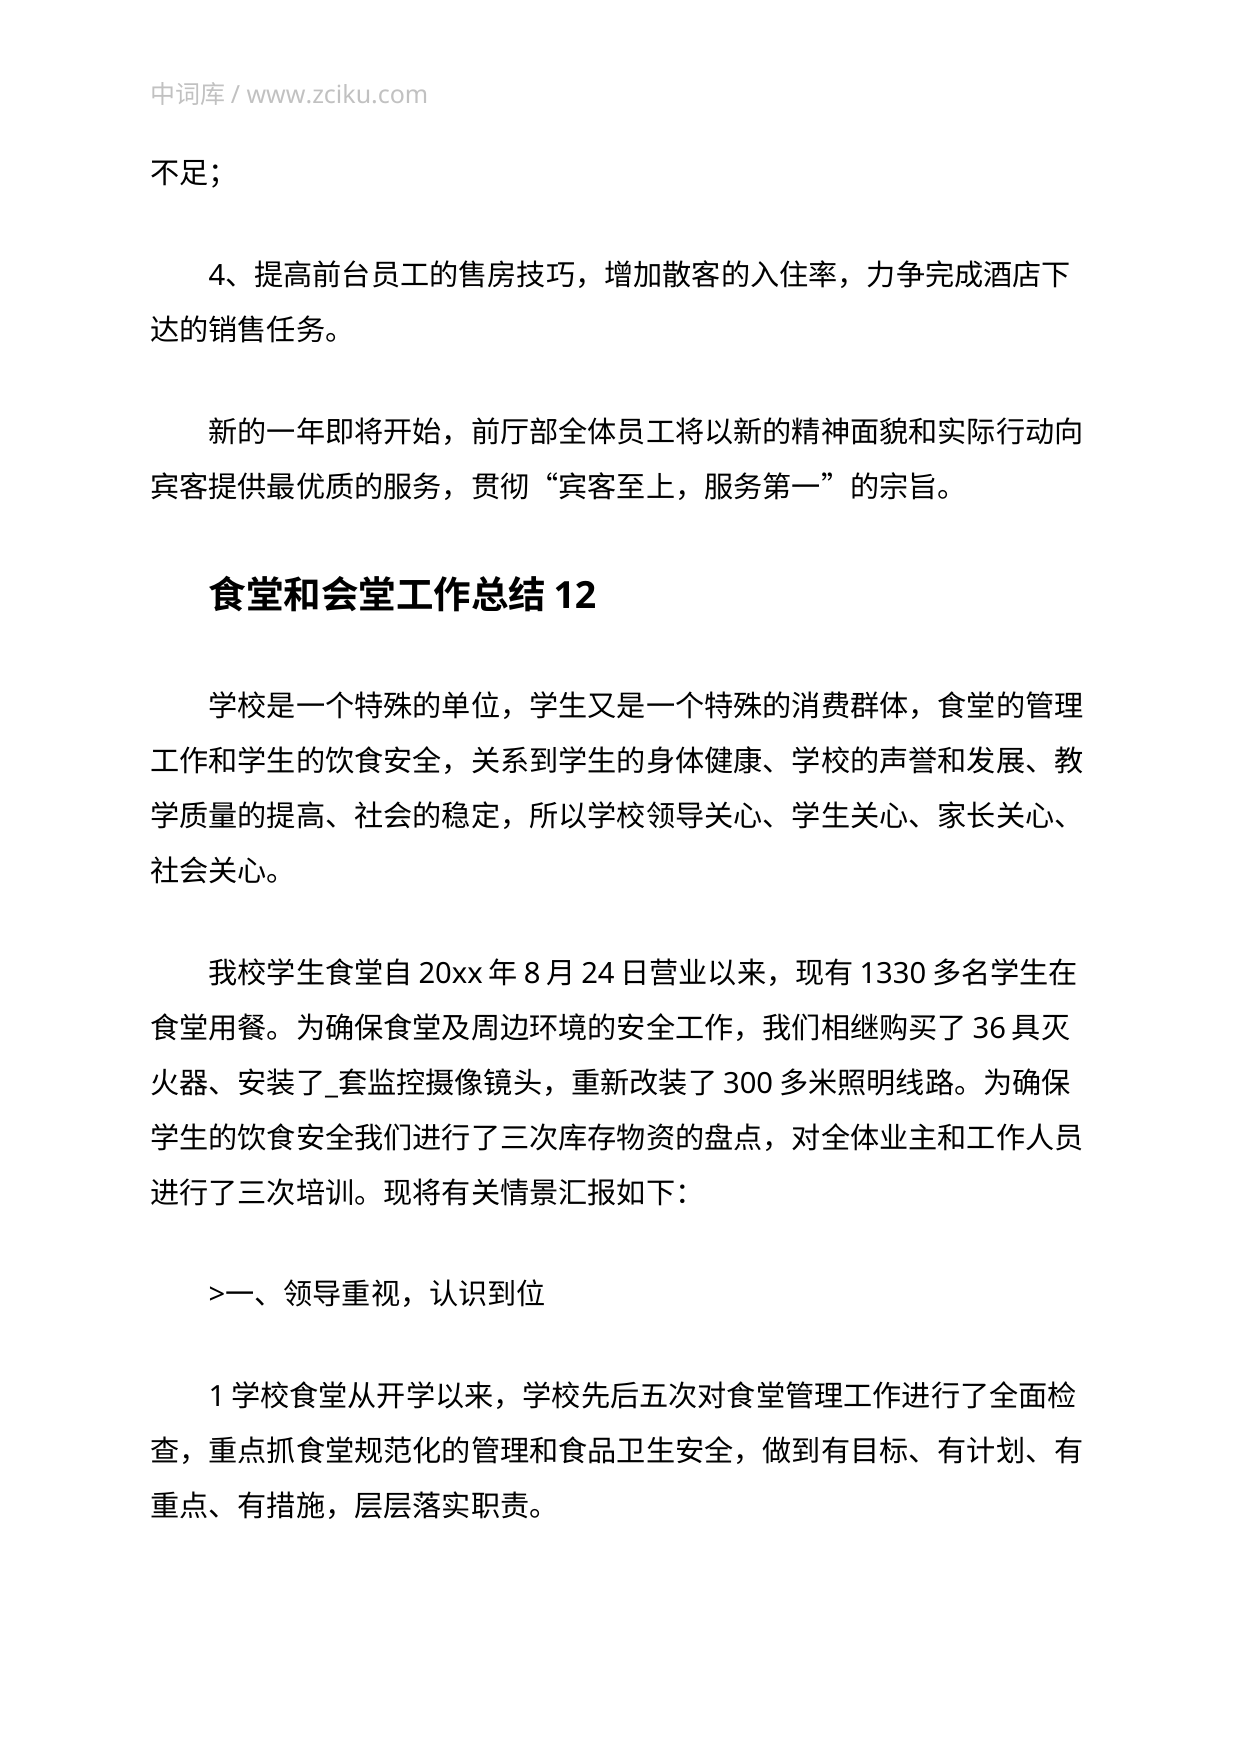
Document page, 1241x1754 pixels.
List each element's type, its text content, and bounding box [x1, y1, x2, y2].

text 食堂和会堂工作总结12 [150, 565, 1090, 620]
text >一、领导重视，认识到位 [150, 1271, 1090, 1313]
text 新的一年即将开始，前厅部全体员工将以新的精神面貌和实际行动向宾客提供最优质的服务，贯彻“宾客至上，服务第一”的宗旨。 [150, 408, 1090, 506]
text 学校是一个特殊的单位，学生又是一个特殊的消费群体，食堂的管理工作和学生的饮食安全，关系到学生的身体健康、学校的声誉和发展、教学质量的提高、社会的稳定，所以学校领导关心、学生关心、家长关心、社会关心。 [150, 683, 1090, 890]
text 1学校食堂从开学以来，学校先后五次对食堂管理工作进行了全面检查，重点抓食堂规范化的管理和食品卫生安全，做到有目标、有计划、有重点、有措施，层层落实职责。 [150, 1373, 1090, 1525]
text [150, 150, 1090, 192]
text 4、提高前台员工的售房技巧，增加散客的入住率，力争完成酒店下达的销售任务。 [150, 252, 1090, 349]
text 我校学生食堂自20xx年8月24日营业以来，现有1330多名学生在食堂用餐。为确保食堂及周边环境的安全工作，我们相继购买了36具灭火器、安装了_套监控摄像镜头，重新改装了300多米照明线路。为确保学生的饮食安全我们进行了三次库存物资的盘点，对全体业主和工作人员进行了三次培训。现将有关情景汇报如下： [150, 949, 1090, 1211]
